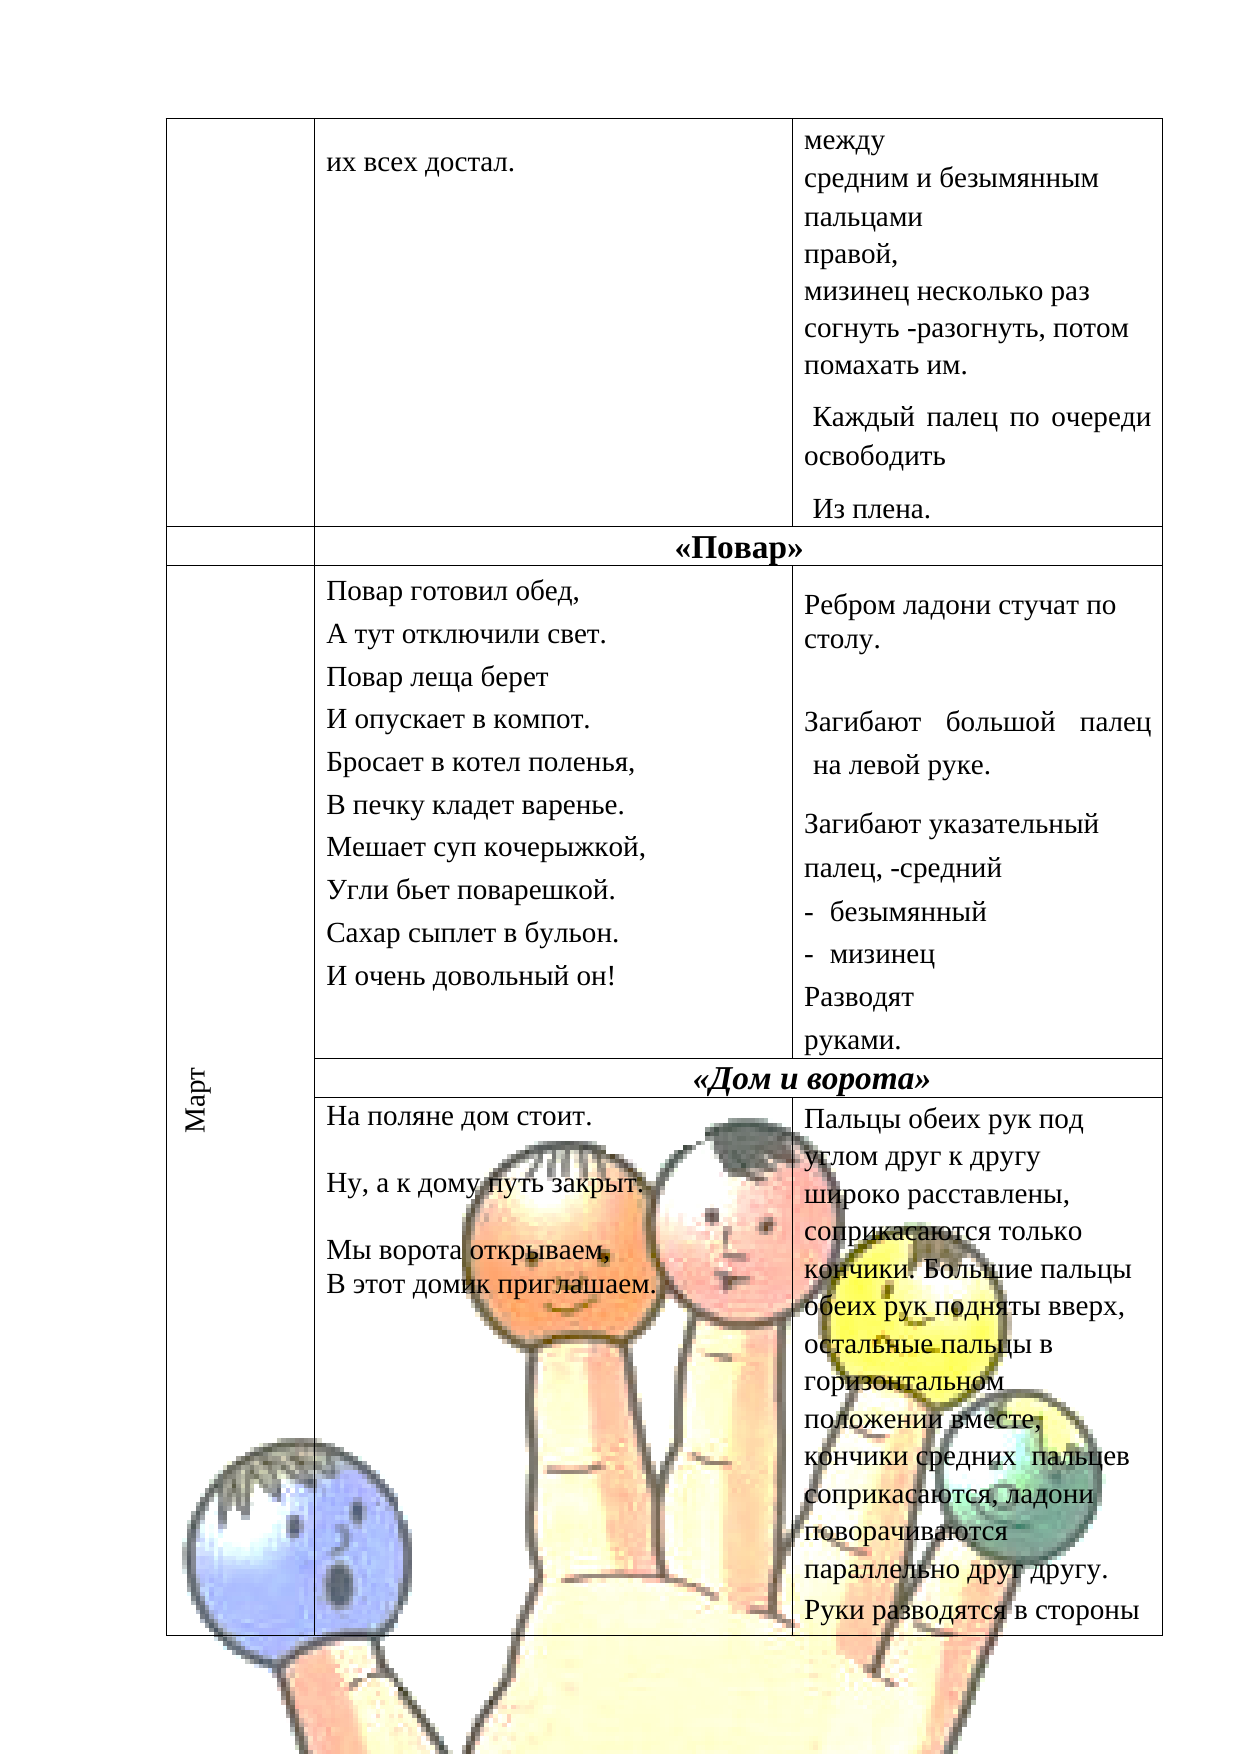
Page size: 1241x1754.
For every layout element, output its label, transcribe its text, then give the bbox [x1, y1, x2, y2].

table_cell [315, 119, 792, 526]
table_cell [793, 1098, 1162, 1635]
table_cell «Повар» [315, 527, 1162, 565]
picture [151, 1096, 1152, 1754]
table_cell [167, 527, 314, 565]
table_cell Ребром ладони стучат по столу. Загибают большой палец на левой руке. Загибают указательный палец, -средний безымянный мизинец Разводят руками. [793, 566, 1162, 1058]
table_cell «Дом и ворота» [315, 1059, 1162, 1097]
table_cell Март [167, 566, 314, 1635]
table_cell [793, 119, 1162, 526]
table_cell Повар готовил обед, А тут отключили свет. Повар леща берет И опускает в компот. Бросает в котел поленья, В печку кладет варенье. Мешает суп кочерыжкой, Угли бьет поварешкой. Сахар сыплет в бульон. И очень довольный он! [315, 566, 792, 1058]
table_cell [315, 1098, 792, 1635]
